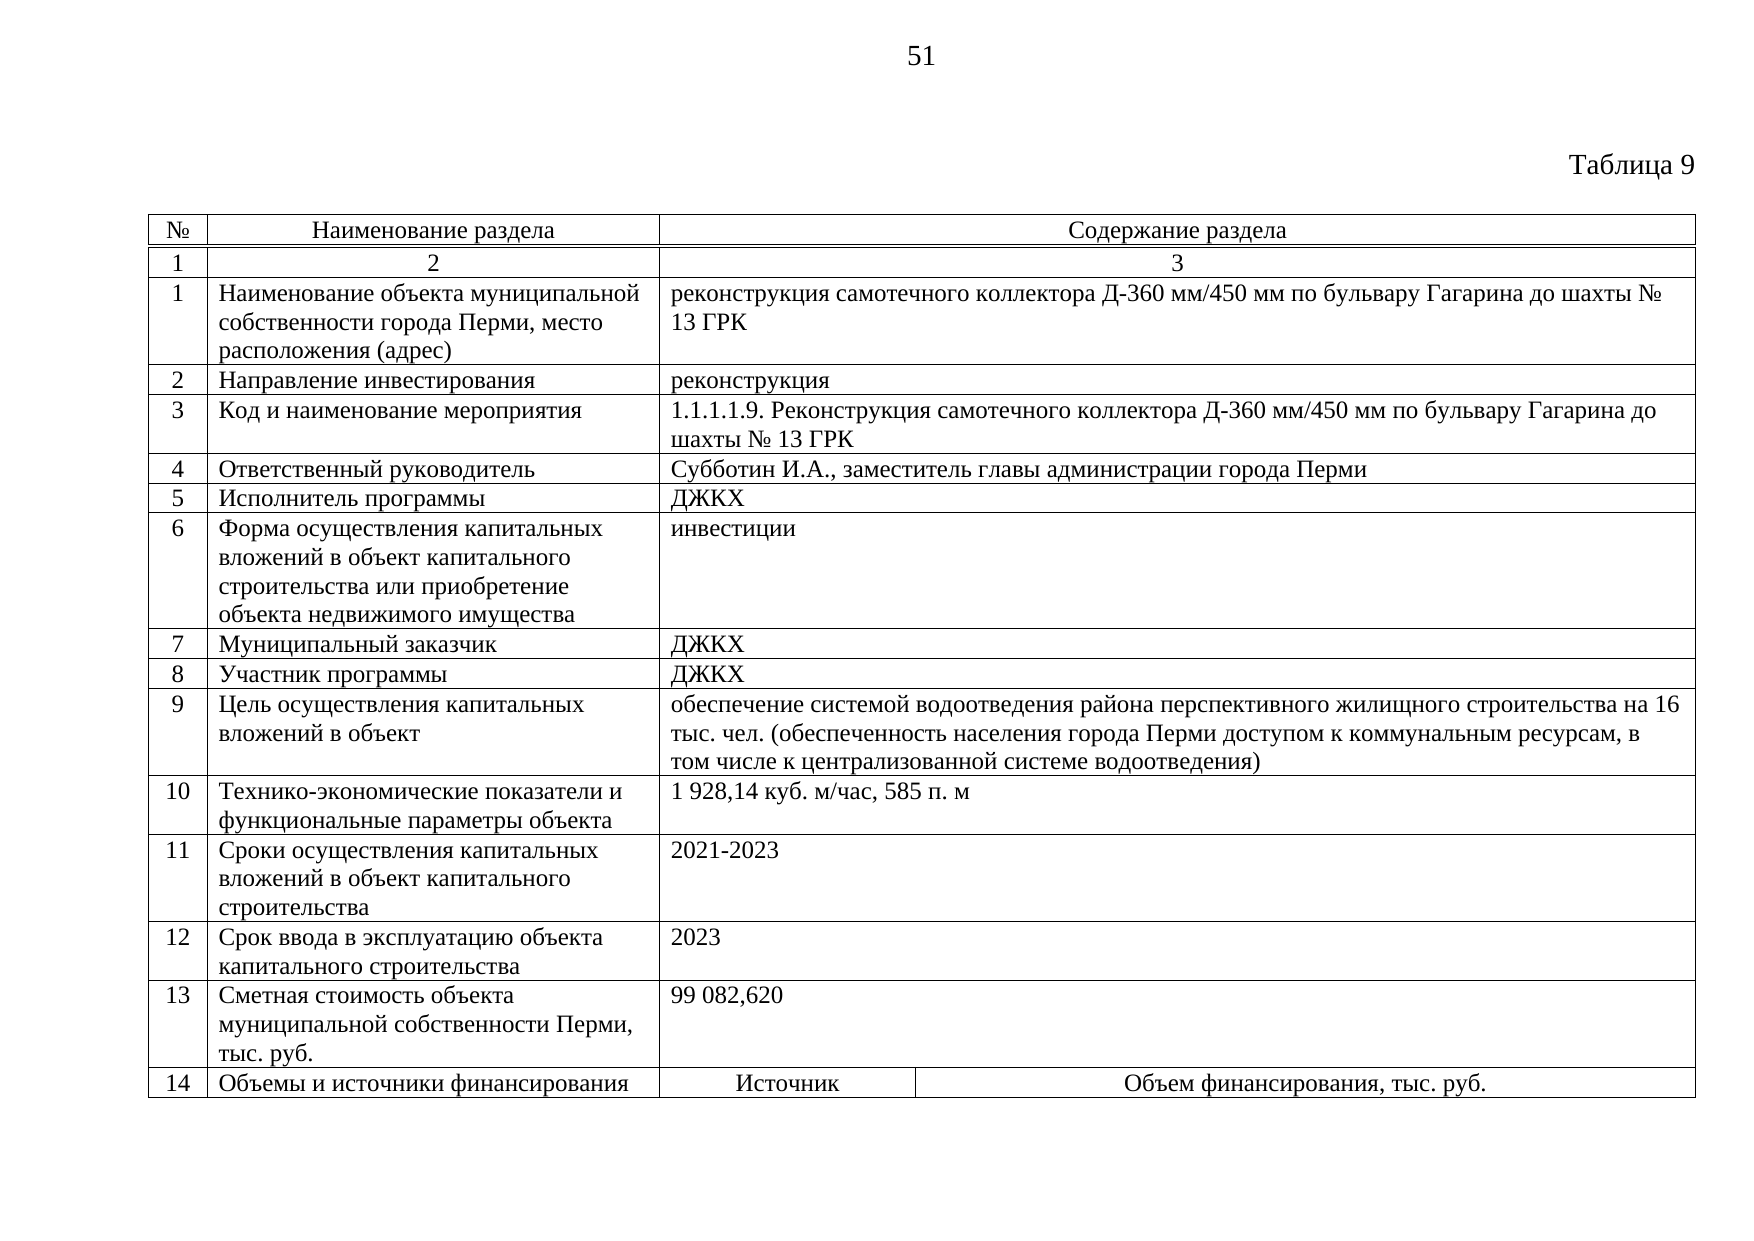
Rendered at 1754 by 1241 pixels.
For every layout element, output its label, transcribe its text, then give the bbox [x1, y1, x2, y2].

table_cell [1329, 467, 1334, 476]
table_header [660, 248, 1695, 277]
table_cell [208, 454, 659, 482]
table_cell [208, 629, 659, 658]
text Таблица 9 [148, 147, 1695, 180]
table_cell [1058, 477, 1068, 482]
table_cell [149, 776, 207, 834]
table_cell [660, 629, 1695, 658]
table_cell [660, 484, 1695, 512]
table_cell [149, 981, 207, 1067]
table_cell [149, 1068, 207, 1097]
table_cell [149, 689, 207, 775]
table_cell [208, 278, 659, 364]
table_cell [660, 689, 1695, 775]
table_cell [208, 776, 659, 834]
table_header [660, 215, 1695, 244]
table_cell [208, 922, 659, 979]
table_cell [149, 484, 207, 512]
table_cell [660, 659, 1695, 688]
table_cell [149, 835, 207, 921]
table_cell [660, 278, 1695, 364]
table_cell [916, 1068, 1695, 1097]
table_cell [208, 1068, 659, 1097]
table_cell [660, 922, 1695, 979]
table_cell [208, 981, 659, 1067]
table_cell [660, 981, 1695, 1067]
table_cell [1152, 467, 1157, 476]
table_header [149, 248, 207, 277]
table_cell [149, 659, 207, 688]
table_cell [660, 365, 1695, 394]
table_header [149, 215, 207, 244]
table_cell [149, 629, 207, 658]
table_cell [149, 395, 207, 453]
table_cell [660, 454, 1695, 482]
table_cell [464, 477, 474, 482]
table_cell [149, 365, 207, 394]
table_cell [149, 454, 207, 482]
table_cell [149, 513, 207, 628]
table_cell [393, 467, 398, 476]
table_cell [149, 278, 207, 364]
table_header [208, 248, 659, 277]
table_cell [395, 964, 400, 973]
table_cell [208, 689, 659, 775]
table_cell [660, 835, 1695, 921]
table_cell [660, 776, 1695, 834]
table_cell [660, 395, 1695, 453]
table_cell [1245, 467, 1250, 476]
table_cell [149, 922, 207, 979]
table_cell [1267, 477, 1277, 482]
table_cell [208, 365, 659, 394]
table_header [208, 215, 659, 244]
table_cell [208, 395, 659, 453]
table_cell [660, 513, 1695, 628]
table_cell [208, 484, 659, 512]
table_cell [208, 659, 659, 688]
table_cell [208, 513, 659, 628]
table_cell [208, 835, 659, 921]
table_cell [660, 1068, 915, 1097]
